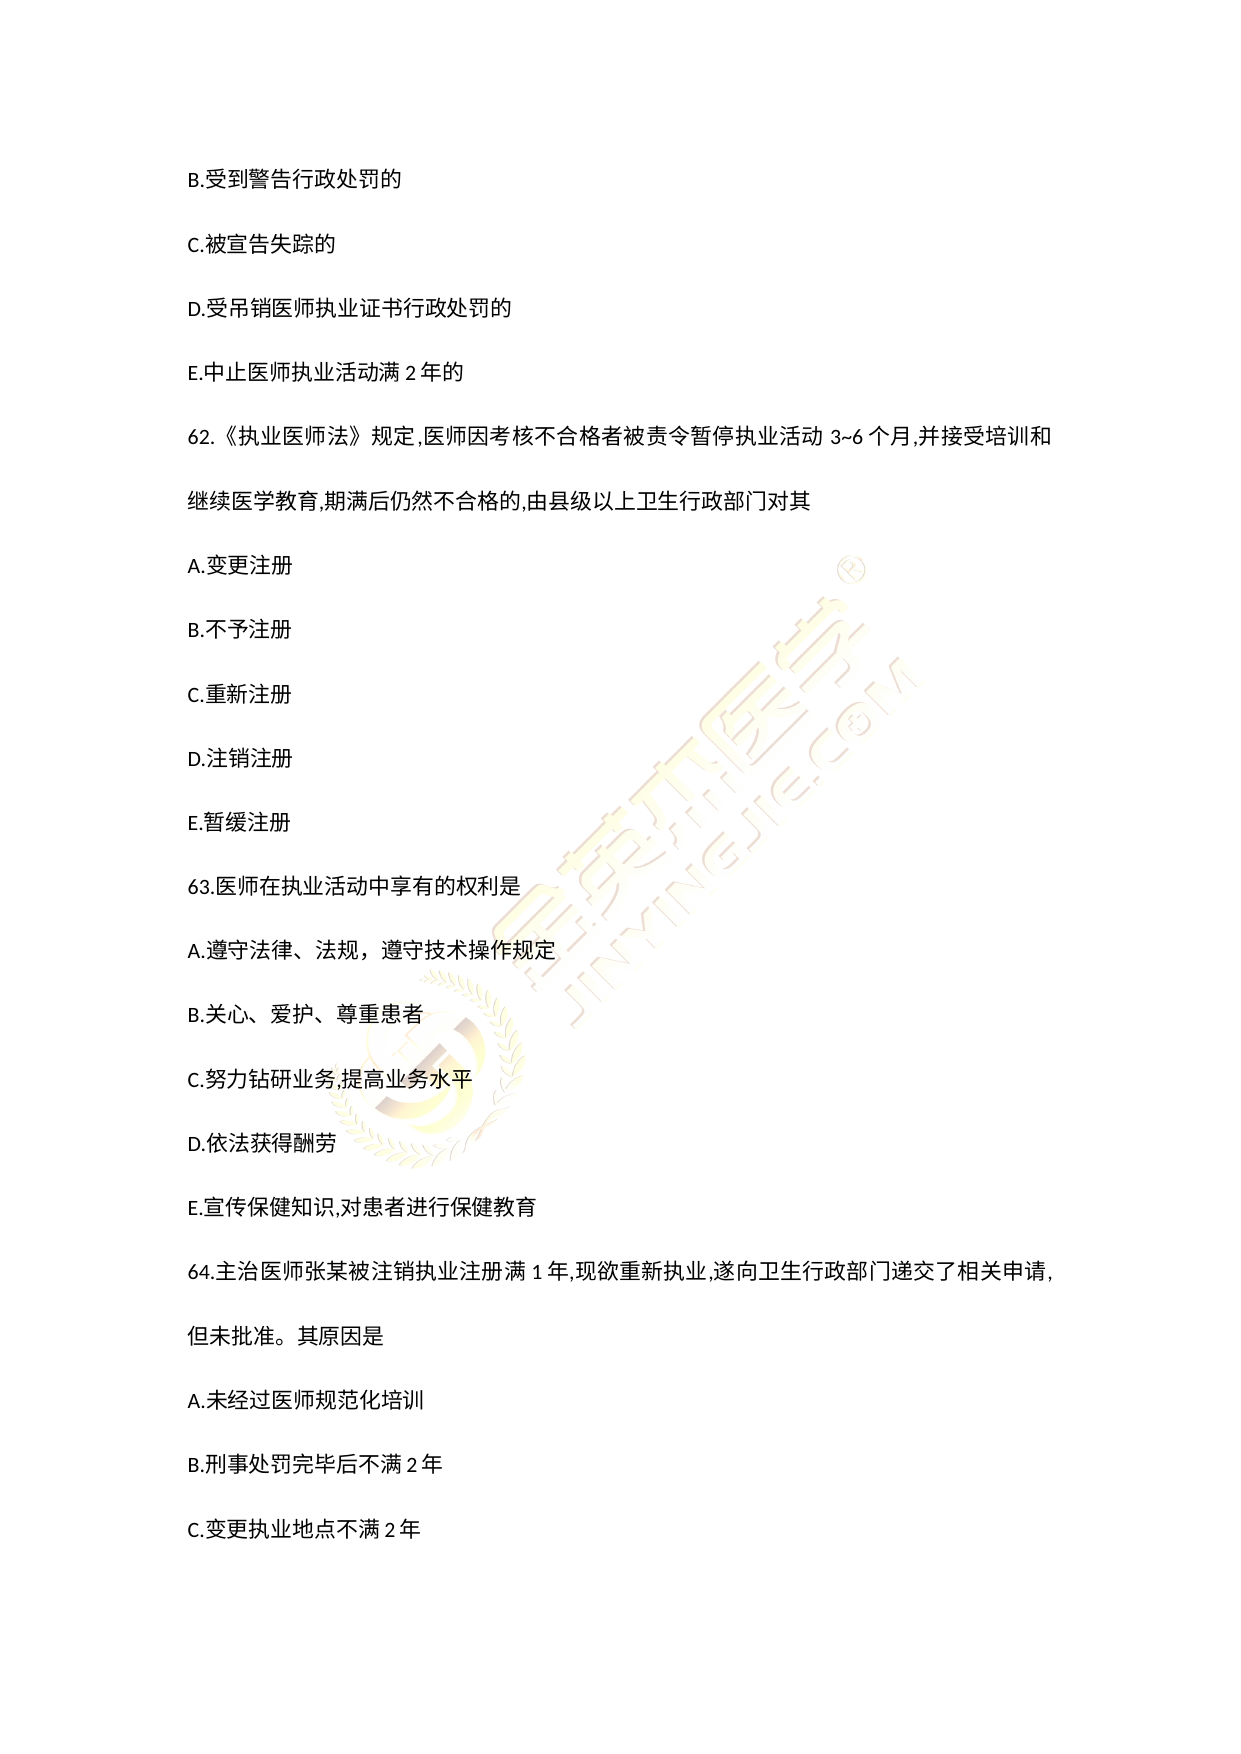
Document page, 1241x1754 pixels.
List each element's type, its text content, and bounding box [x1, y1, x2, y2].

text A.变更注册 [187, 548, 1053, 580]
text C.被宣告失踪的 [187, 226, 1053, 259]
text B.关心、爱护、尊重患者 [187, 997, 1053, 1029]
text B.受到警告行政处罚的 [187, 162, 1053, 194]
text 62.《执业医师法》规定,医师因考核不合格者被责令暂停执业活动3~6个月,并接受培训和继续医学教育,期满后仍然不合格的,由县级以上卫生行政部门对其 [187, 419, 1053, 516]
text D.依法获得酬劳 [187, 1125, 1053, 1158]
text C.重新注册 [187, 676, 1053, 709]
text B.不予注册 [187, 612, 1053, 644]
text D.注销注册 [187, 740, 1053, 773]
text E.宣传保健知识,对患者进行保健教育 [187, 1189, 1053, 1222]
text A.未经过医师规范化培训 [187, 1383, 1053, 1415]
text D.受吊销医师执业证书行政处罚的 [187, 290, 1053, 323]
text A.遵守法律、法规，遵守技术操作规定 [187, 933, 1053, 965]
text 63.医师在执业活动中享有的权利是 [187, 869, 1053, 901]
text C.努力钻研业务,提高业务水平 [187, 1061, 1053, 1094]
text B.刑事处罚完毕后不满2年 [187, 1447, 1053, 1479]
text C.变更执业地点不满2年 [187, 1511, 1053, 1544]
text E.暂缓注册 [187, 804, 1053, 837]
text E.中止医师执业活动满2年的 [187, 354, 1053, 387]
text 64.主治医师张某被注销执业注册满1年,现欲重新执业,遂向卫生行政部门递交了相关申请,但未批准。其原因是 [187, 1254, 1053, 1351]
